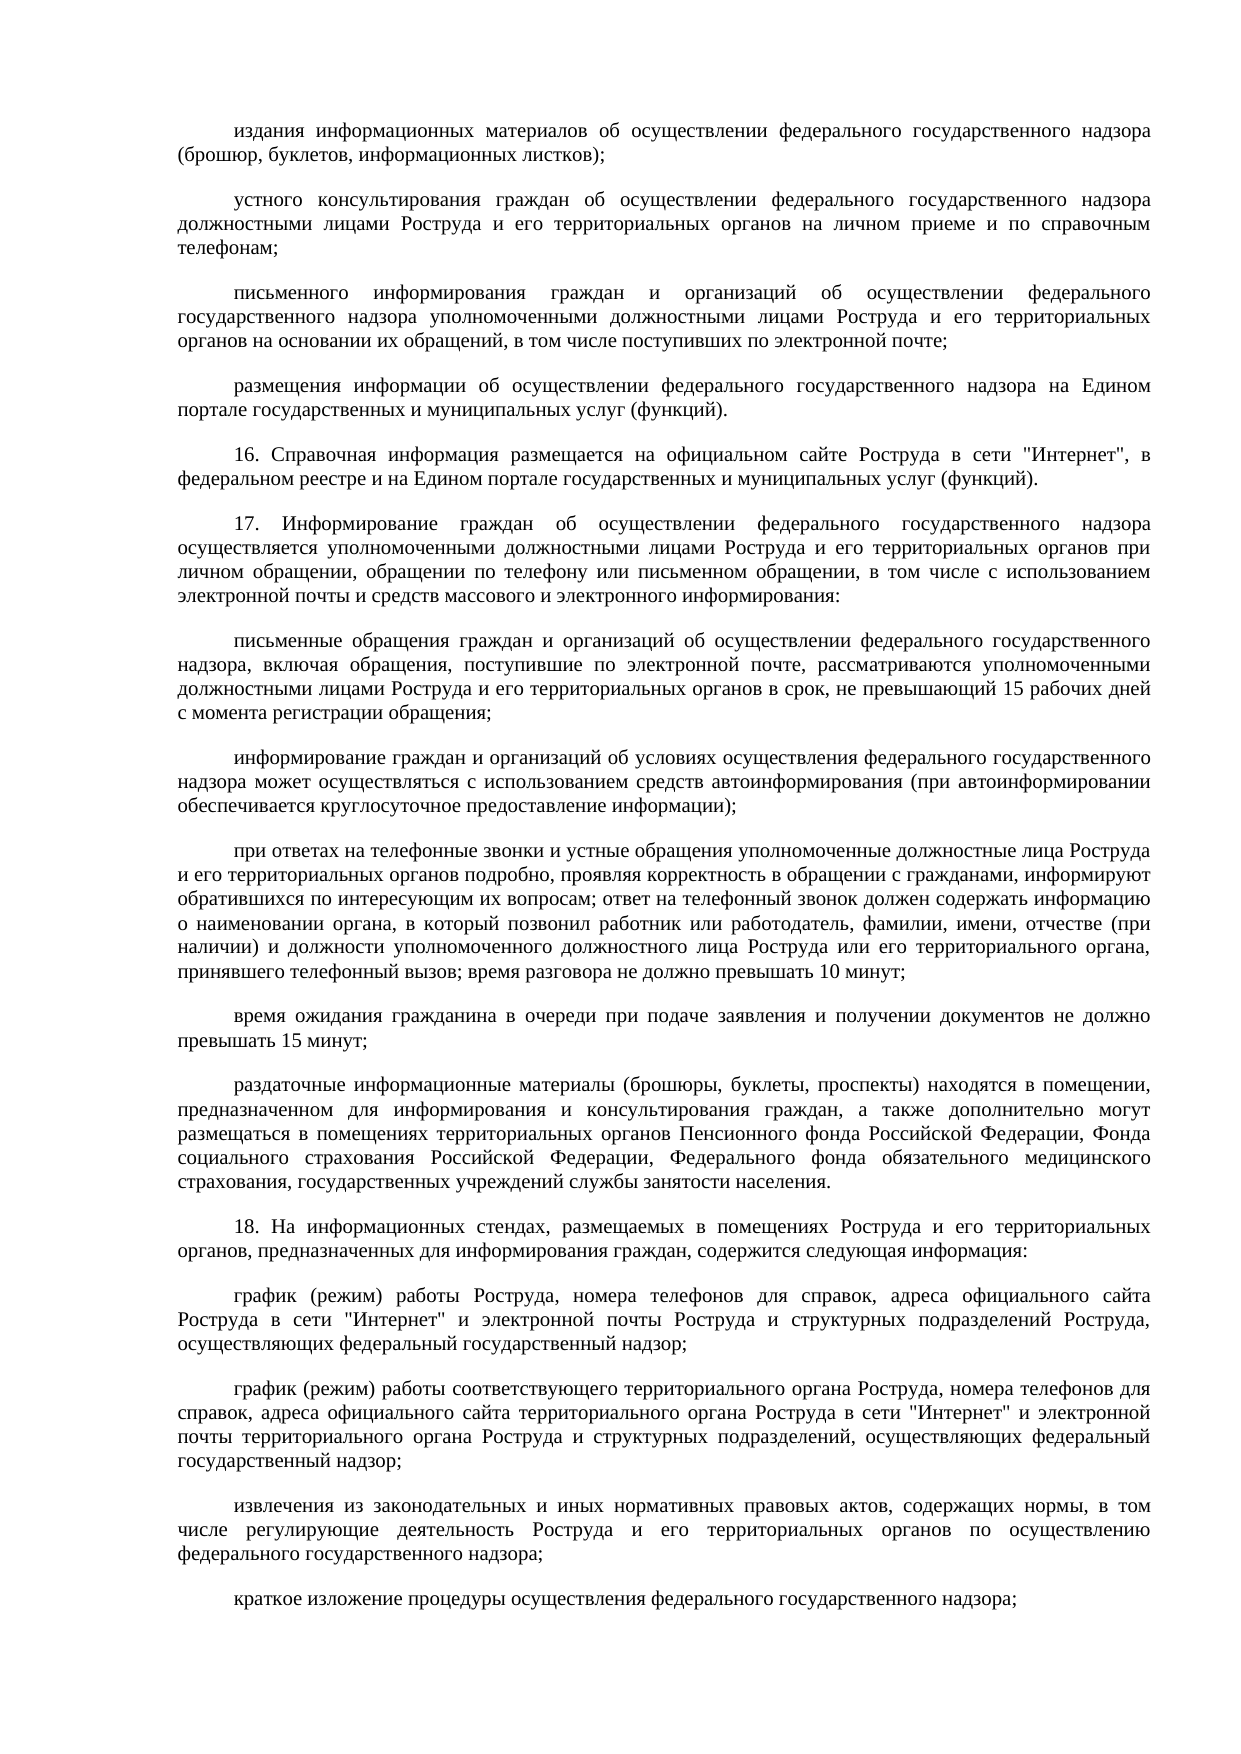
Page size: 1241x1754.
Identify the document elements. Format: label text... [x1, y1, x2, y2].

text при ответах на телефонные звонки и устные обращения уполномоченные должностные лица Роструда и его территориальных органов подробно, проявляя корректность в обращении с гражданами, информируют обратившихся по интересующим их вопросам; ответ на телефонный звонок должен содержать информацию о наименовании органа, в который позвонил работник или работодатель, фамилии, имени, отчестве (при наличии) и должности уполномоченного должностного лица Роструда или его территориального органа, принявшего телефонный вызов; время разговора не должно превышать 10 минут; [177, 838, 1152, 983]
text устного консультирования граждан об осуществлении федерального государственного надзора должностными лицами Роструда и его территориальных органов на личном приеме и по справочным телефонам; [177, 187, 1152, 259]
text график (режим) работы Роструда, номера телефонов для справок, адреса официального сайта Роструда в сети "Интернет" и электронной почты Роструда и структурных подразделений Роструда, осуществляющих федеральный государственный надзор; [177, 1282, 1152, 1355]
text информирование граждан и организаций об условиях осуществления федерального государственного надзора может осуществляться с использованием средств автоинформирования (при автоинформировании обеспечивается круглосуточное предоставление информации); [177, 745, 1152, 817]
text раздаточные информационные материалы (брошюры, буклеты, проспекты) находятся в помещении, предназначенном для информирования и консультирования граждан, а также дополнительно могут размещаться в помещениях территориальных органов Пенсионного фонда Российской Федерации, Фонда социального страхования Российской Федерации, Федерального фонда обязательного медицинского страхования, государственных учреждений службы занятости населения. [177, 1072, 1152, 1193]
text письменные обращения граждан и организаций об осуществлении федерального государственного надзора, включая обращения, поступившие по электронной почте, рассматриваются уполномоченными должностными лицами Роструда и его территориальных органов в срок, не превышающий 15 рабочих дней с момента регистрации обращения; [177, 628, 1152, 724]
text извлечения из законодательных и иных нормативных правовых актов, содержащих нормы, в том числе регулирующие деятельность Роструда и его территориальных органов по осуществлению федерального государственного надзора; [177, 1493, 1152, 1565]
text 17. Информирование граждан об осуществлении федерального государственного надзора осуществляется уполномоченными должностными лицами Роструда и его территориальных органов при личном обращении, обращении по телефону или письменном обращении, в том числе с использованием электронной почты и средств массового и электронного информирования: [177, 511, 1152, 607]
text 18. На информационных стендах, размещаемых в помещениях Роструда и его территориальных органов, предназначенных для информирования граждан, содержится следующая информация: [177, 1213, 1152, 1262]
text краткое изложение процедуры осуществления федерального государственного надзора; [177, 1586, 1152, 1610]
text время ожидания гражданина в очереди при подаче заявления и получении документов не должно превышать 15 минут; [177, 1003, 1152, 1052]
text издания информационных материалов об осуществлении федерального государственного надзора (брошюр, буклетов, информационных листков); [177, 118, 1152, 166]
text размещения информации об осуществлении федерального государственного надзора на Едином портале государственных и муниципальных услуг (функций). [177, 373, 1152, 421]
text 16. Справочная информация размещается на официальном сайте Роструда в сети "Интернет", в федеральном реестре и на Едином портале государственных и муниципальных услуг (функций). [177, 442, 1152, 490]
text письменного информирования граждан и организаций об осуществлении федерального государственного надзора уполномоченными должностными лицами Роструда и его территориальных органов на основании их обращений, в том числе поступивших по электронной почте; [177, 280, 1152, 352]
text график (режим) работы соответствующего территориального органа Роструда, номера телефонов для справок, адреса официального сайта территориального органа Роструда в сети "Интернет" и электронной почты территориального органа Роструда и структурных подразделений, осуществляющих федеральный государственный надзор; [177, 1376, 1152, 1472]
